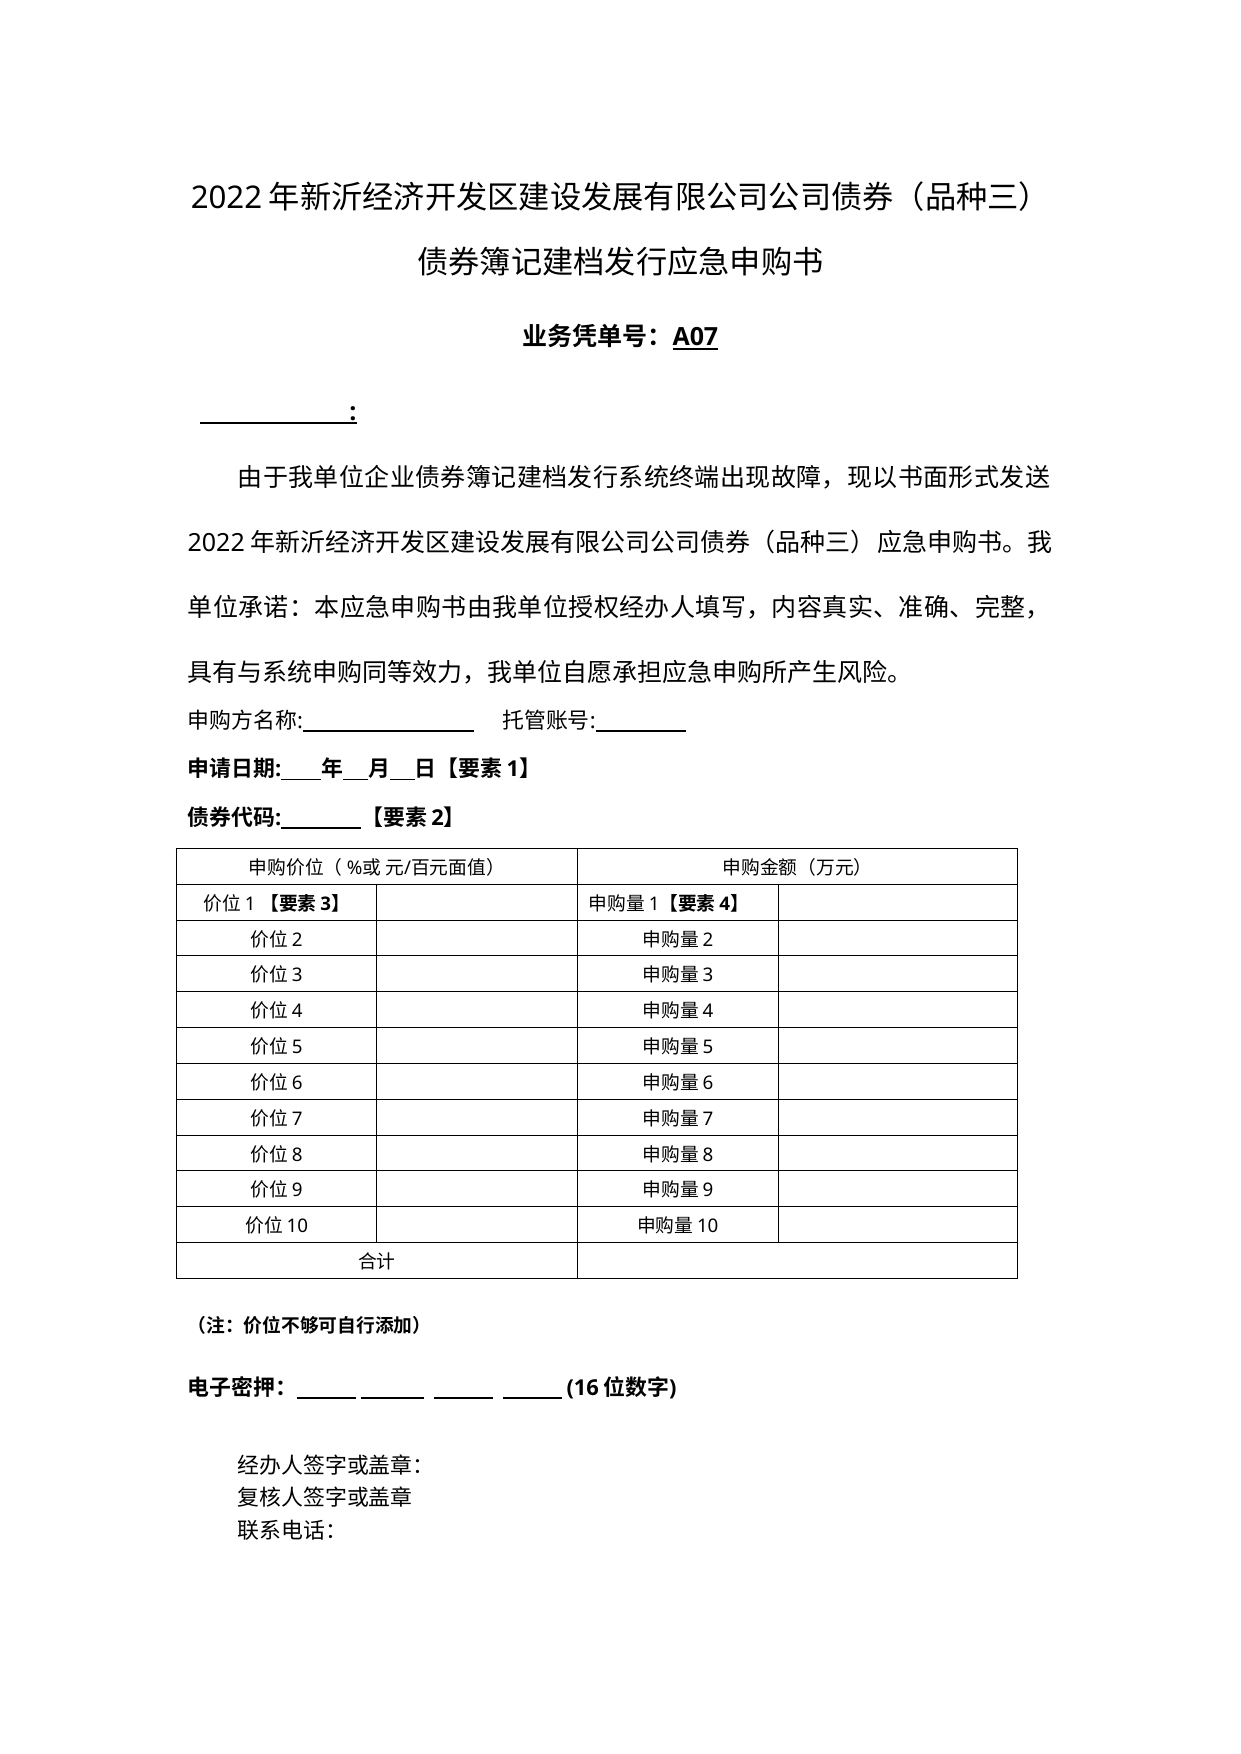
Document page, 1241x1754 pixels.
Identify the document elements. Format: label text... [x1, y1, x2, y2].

table_cell 价位8 [177, 1136, 376, 1170]
table_cell 价位10 [177, 1207, 376, 1242]
text 联系电话： [187, 1512, 1053, 1545]
text （注：价位不够可自行添加） [187, 1308, 1053, 1341]
table_cell [377, 1064, 577, 1099]
table_cell 价位5 [177, 1028, 376, 1063]
table_cell [779, 1028, 1017, 1063]
table_cell 价位3 [177, 956, 376, 991]
table_cell [779, 956, 1017, 991]
table_cell [779, 921, 1017, 955]
table_cell 价位6 [177, 1064, 376, 1099]
table_cell 申购量3 [578, 956, 778, 991]
text : [187, 378, 1053, 443]
table_cell 价位7 [177, 1100, 376, 1134]
text 经办人签字或盖章： [187, 1447, 1053, 1480]
table_cell 申购量6 [578, 1064, 778, 1099]
table_cell 申购量7 [578, 1100, 778, 1134]
text 电子密押： (16位数字) [187, 1370, 1053, 1402]
table_cell [377, 1171, 577, 1206]
table_cell [377, 885, 577, 919]
table_cell [377, 921, 577, 955]
table_cell 申购量9 [578, 1171, 778, 1206]
table_cell [779, 1207, 1017, 1242]
table_cell [779, 885, 1017, 919]
table_cell 申购量2 [578, 921, 778, 955]
table_cell 合计 [177, 1243, 577, 1278]
table_cell 价位1 【要素3】 [177, 885, 376, 919]
table_cell [779, 992, 1017, 1027]
text 申购方名称: 托管账号: [187, 703, 1053, 735]
text 债券簿记建档发行应急申购书 [187, 227, 1053, 292]
table_cell 申购量10 [578, 1207, 778, 1242]
table_cell [377, 992, 577, 1027]
table_cell 价位2 [177, 921, 376, 955]
table_cell [779, 1064, 1017, 1099]
table_cell [779, 1171, 1017, 1206]
text 复核人签字或盖章 [187, 1480, 1053, 1512]
text 业务凭单号：A07 [187, 302, 1053, 367]
text 债券代码: 【要素2】 [187, 799, 1053, 832]
table_cell 申购量4 [578, 992, 778, 1027]
table_cell [377, 1207, 577, 1242]
table_cell 申购量8 [578, 1136, 778, 1170]
table_cell 价位9 [177, 1171, 376, 1206]
table_cell 价位4 [177, 992, 376, 1027]
text 由于我单位企业债券簿记建档发行系统终端出现故障，现以书面形式发送 2022年新沂经济开发区建设发展有限公司公司债券（品种三）应急申购书。我单位承诺：本应急申购书由我单位授权经办人填写，内容真实、准确、完整，具有与系统申购同等效力，我单位自愿承担应急申购所产生风险。 [187, 443, 1053, 703]
table_header 申购价位（ %或 元/百元面值） [177, 849, 577, 884]
table_cell [377, 1136, 577, 1170]
table_cell [377, 1100, 577, 1134]
table_cell [779, 1136, 1017, 1170]
table_cell [779, 1100, 1017, 1134]
table_header 申购金额（万元） [578, 849, 1017, 884]
table_cell 申购量1【要素4】 [578, 885, 778, 919]
text 2022年新沂经济开发区建设发展有限公司公司债券（品种三） [187, 162, 1053, 227]
table_cell [578, 1243, 1017, 1278]
table_cell [377, 1028, 577, 1063]
table_cell [377, 956, 577, 991]
text 申请日期: 年 月 日【要素1】 [187, 751, 1053, 784]
table_cell 申购量5 [578, 1028, 778, 1063]
